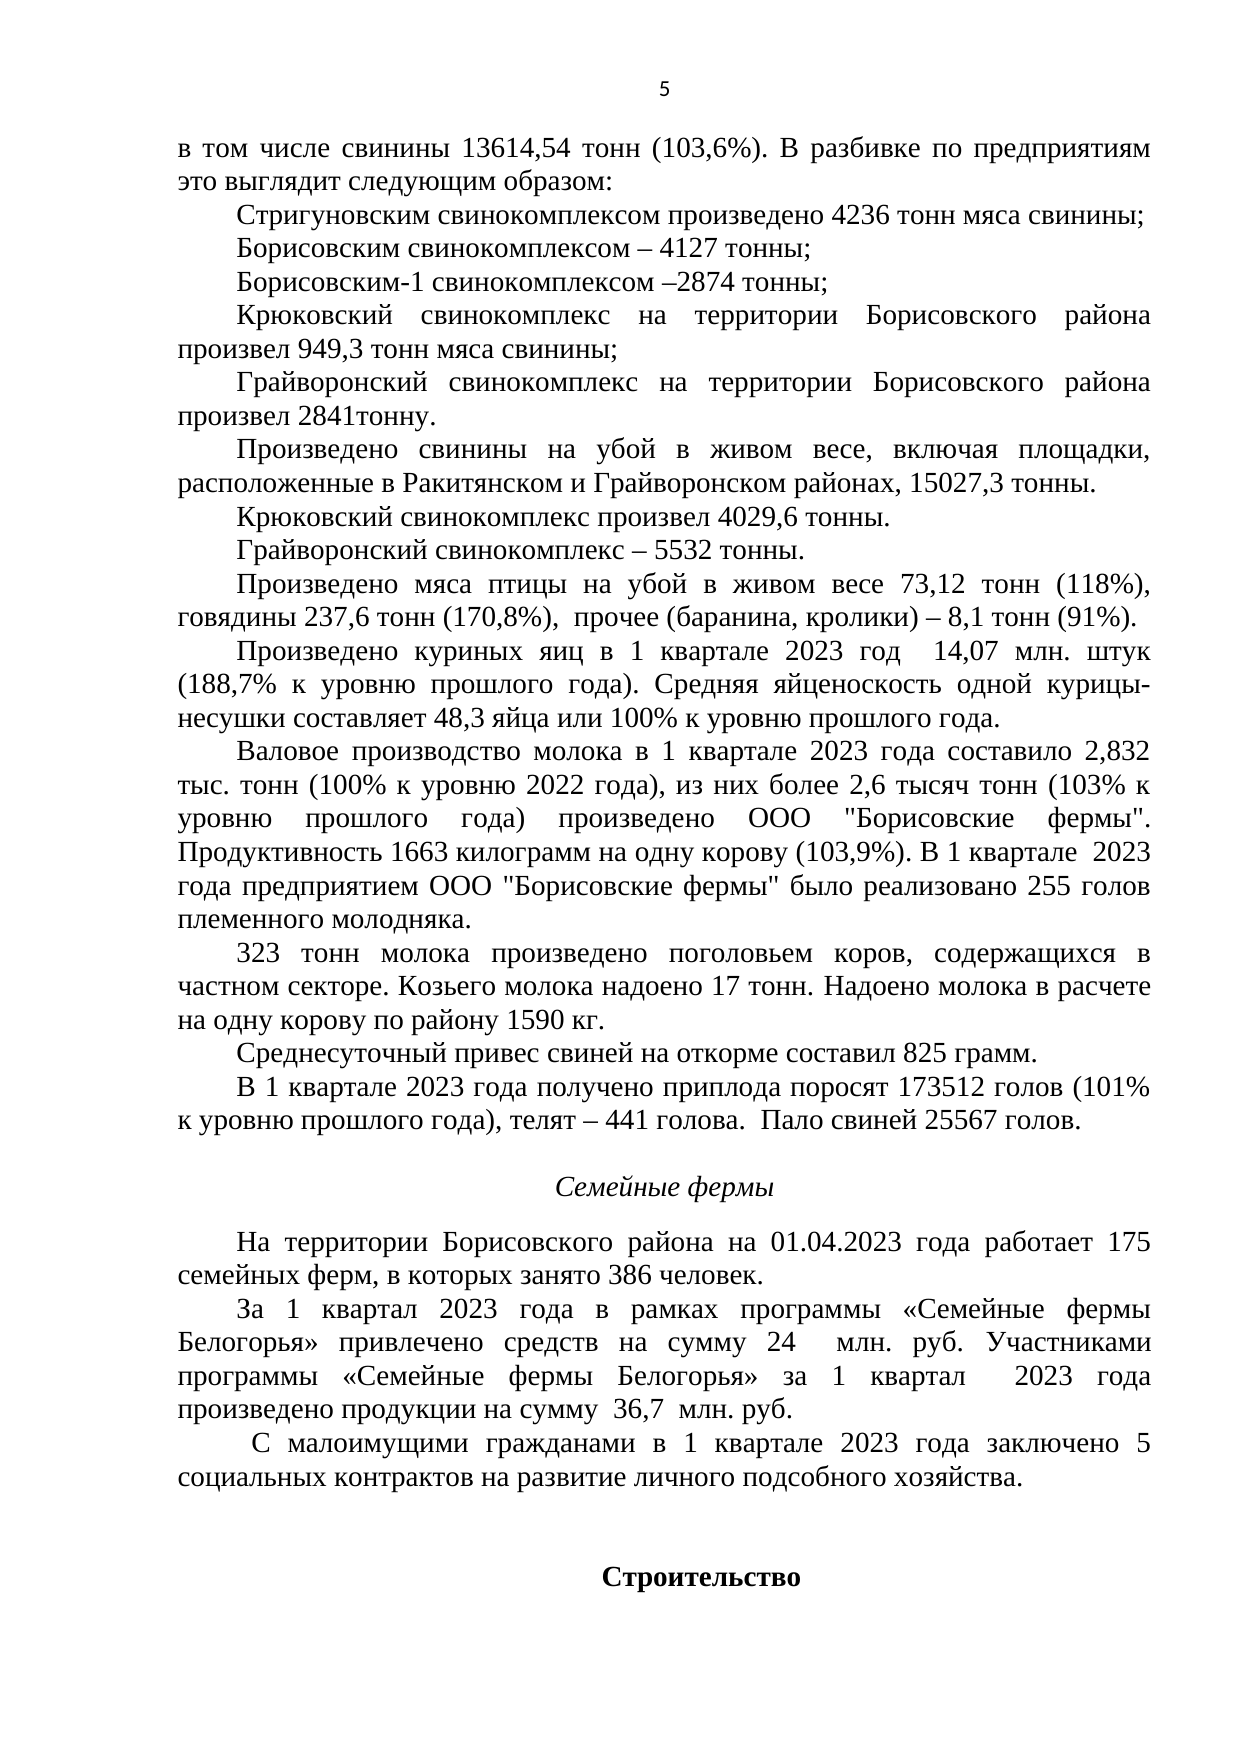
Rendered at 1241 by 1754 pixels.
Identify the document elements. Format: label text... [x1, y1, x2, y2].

text В 1 квартале 2023 года получено приплода поросят 173512 голов (101% к уровню прошлого года), телят – 441 голова. Пало свиней 25567 голов. [177, 1069, 1152, 1136]
text Крюковский свинокомплекс произвел 4029,6 тонны. [177, 499, 1152, 532]
text Произведено куриных яиц в 1 квартале 2023 год 14,07 млн. штук (188,7% к уровню прошлого года). Средняя яйценоскость одной курицы-несушки составляет 48,3 яйца или 100% к уровню прошлого года. [177, 633, 1152, 733]
text Стригуновским свинокомплексом произведено 4236 тонн мяса свинины; [177, 197, 1152, 230]
text Среднесуточный привес свиней на откорме составил 825 грамм. [177, 1035, 1152, 1069]
text Произведено мяса птицы на убой в живом весе 73,12 тонн (118%), говядины 237,6 тонн (170,8%), прочее (баранина, кролики) – 8,1 тонн (91%). [177, 566, 1152, 633]
text Семейные фермы [177, 1169, 1152, 1203]
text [177, 130, 1152, 197]
text Борисовским свинокомплексом – 4127 тонны; [177, 230, 1152, 264]
text На территории Борисовского района на 01.04.2023 года работает 175 семейных ферм, в которых занято 386 человек. [177, 1224, 1152, 1291]
text 323 тонн молока произведено поголовьем коров, содержащихся в частном секторе. Козьего молока надоено 17 тонн. Надоено молока в расчете на одну корову по району 1590 кг. [177, 935, 1152, 1035]
text Грайворонский свинокомплекс – 5532 тонны. [177, 532, 1152, 566]
text Произведено свинины на убой в живом весе, включая площадки, расположенные в Ракитянском и Грайворонском районах, 15027,3 тонны. [177, 432, 1152, 499]
text С малоимущими гражданами в 1 квартале 2023 года заключено 5 социальных контрактов на развитие личного подсобного хозяйства. [177, 1425, 1152, 1492]
text Валовое производство молока в 1 квартале 2023 года составило 2,832 тыс. тонн (100% к уровню 2022 года), из них более 2,6 тысяч тонн (103% к уровню прошлого года) произведено ООО "Борисовские фермы". Продуктивность 1663 килограмм на одну корову (103,9%). В 1 квартале 2023 года предприятием ООО "Борисовские фермы" было реализовано 255 голов племенного молодняка. [177, 733, 1152, 935]
text Грайворонский свинокомплекс на территории Борисовского района произвел 2841тонну. [177, 364, 1152, 432]
text За 1 квартал 2023 года в рамках программы «Семейные фермы Белогорья» привлечено средств на сумму 24 млн. руб. Участниками программы «Семейные фермы Белогорья» за 1 квартал 2023 года произведено продукции на сумму 36,7 млн. руб. [177, 1291, 1152, 1425]
text Борисовским-1 свинокомплексом –2874 тонны; [177, 264, 1152, 297]
text Строительство [177, 1559, 1152, 1593]
text Крюковский свинокомплекс на территории Борисовского района произвел 949,3 тонн мяса свинины; [177, 297, 1152, 364]
